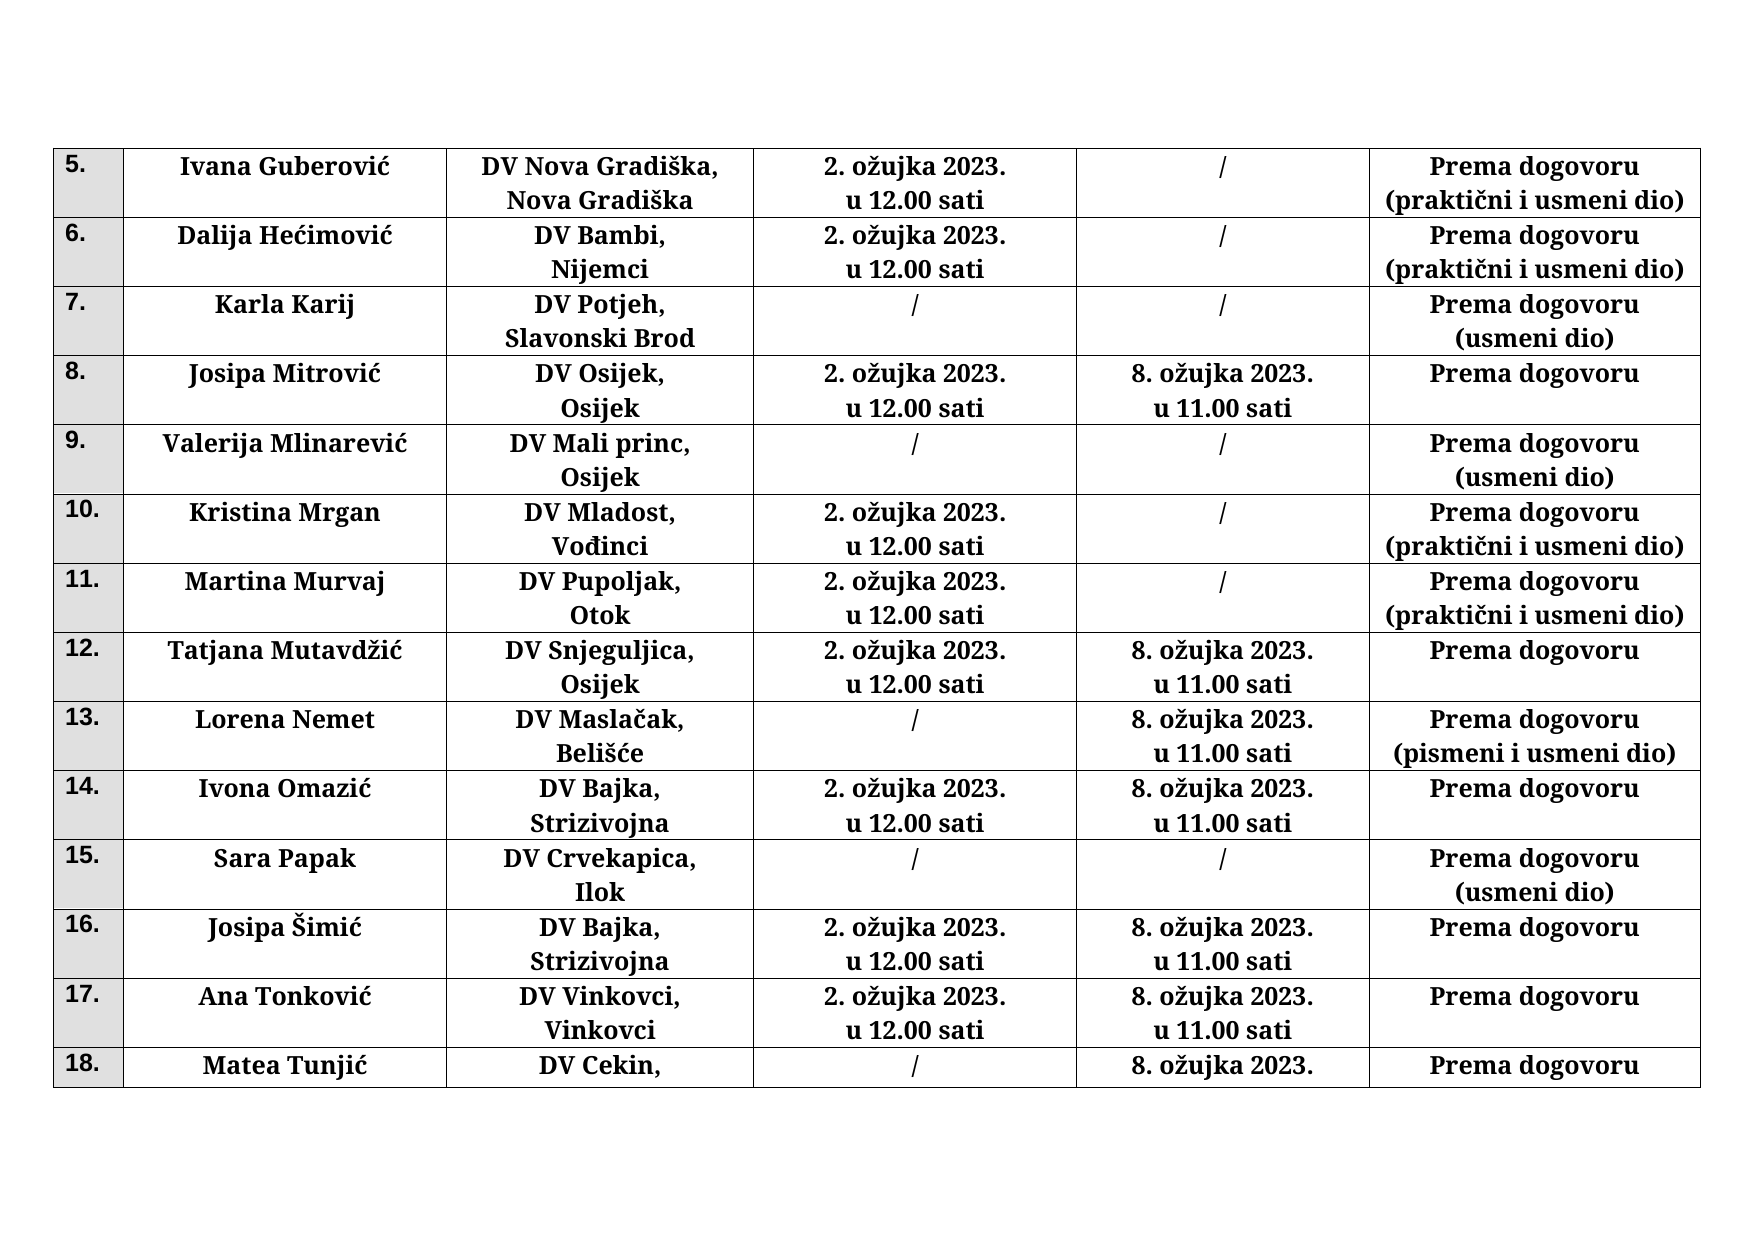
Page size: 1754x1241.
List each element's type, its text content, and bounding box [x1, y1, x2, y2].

table_cell 12. [54, 633, 123, 701]
table_cell 2. ožujka 2023. u 12.00 sati [754, 633, 1076, 701]
table_cell 2. ožujka 2023. u 12.00 sati [754, 564, 1076, 632]
table_cell 2. ožujka 2023. u 12.00 sati [754, 356, 1076, 424]
table_cell 16. [54, 910, 123, 978]
table_cell Prema dogovoru [1370, 356, 1700, 424]
table_cell / [1077, 287, 1369, 355]
table_cell Sara Papak [124, 840, 446, 908]
table_cell Prema dogovoru (usmeni dio) [1370, 425, 1700, 493]
table_cell Lorena Nemet [124, 702, 446, 770]
table_cell Prema dogovoru [1370, 979, 1700, 1047]
table_cell DV Mladost, Vođinci [447, 495, 753, 563]
table_cell Ivana Guberović [124, 149, 446, 217]
table_cell 6. [54, 218, 123, 286]
table_cell / [1077, 425, 1369, 493]
table_cell 2. ožujka 2023. u 12.00 sati [754, 218, 1076, 286]
table_cell Ivona Omazić [124, 771, 446, 839]
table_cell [447, 1048, 753, 1087]
table_cell 15. [54, 840, 123, 908]
table_cell Karla Karij [124, 287, 446, 355]
table_cell / [754, 702, 1076, 770]
table_cell 5. [54, 149, 123, 217]
table_cell DV Potjeh, Slavonski Brod [447, 287, 753, 355]
table_cell 2. ožujka 2023. u 12.00 sati [754, 979, 1076, 1047]
table_cell Prema dogovoru (praktični i usmeni dio) [1370, 218, 1700, 286]
table_cell / [754, 1048, 1076, 1087]
table_cell 9. [54, 425, 123, 493]
table_cell Prema dogovoru (pismeni i usmeni dio) [1370, 702, 1700, 770]
table_cell Prema dogovoru (praktični i usmeni dio) [1370, 149, 1700, 217]
table_cell 7. [54, 287, 123, 355]
table_cell 18. [54, 1048, 123, 1087]
table_cell / [1077, 840, 1369, 908]
table_cell 2. ožujka 2023. u 12.00 sati [754, 495, 1076, 563]
table_cell Martina Murvaj [124, 564, 446, 632]
table_cell Prema dogovoru (usmeni dio) [1370, 287, 1700, 355]
table_cell Prema dogovoru (praktični i usmeni dio) [1370, 495, 1700, 563]
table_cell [1077, 1048, 1369, 1087]
table_cell Prema dogovoru (praktični i usmeni dio) [1370, 564, 1700, 632]
table_cell Matea Tunjić [124, 1048, 446, 1087]
table_cell 8. ožujka 2023. u 11.00 sati [1077, 633, 1369, 701]
table_cell DV Vinkovci, Vinkovci [447, 979, 753, 1047]
table_cell DV Bajka, Strizivojna [447, 910, 753, 978]
table_cell DV Osijek, Osijek [447, 356, 753, 424]
table_cell Prema dogovoru (usmeni dio) [1370, 840, 1700, 908]
table_cell DV Bambi, Nijemci [447, 218, 753, 286]
table_cell / [754, 840, 1076, 908]
table_cell DV Pupoljak, Otok [447, 564, 753, 632]
table_cell / [1077, 218, 1369, 286]
table_cell Prema dogovoru [1370, 910, 1700, 978]
table_cell 2. ožujka 2023. u 12.00 sati [754, 910, 1076, 978]
table_cell 8. ožujka 2023. u 11.00 sati [1077, 771, 1369, 839]
table_cell 8. ožujka 2023. u 11.00 sati [1077, 356, 1369, 424]
table_cell Prema dogovoru [1370, 771, 1700, 839]
table_cell / [1077, 495, 1369, 563]
table_cell Josipa Mitrović [124, 356, 446, 424]
table_cell Josipa Šimić [124, 910, 446, 978]
table_cell 14. [54, 771, 123, 839]
table_cell Kristina Mrgan [124, 495, 446, 563]
table_cell Ana Tonković [124, 979, 446, 1047]
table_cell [1370, 1048, 1700, 1087]
table_cell / [1077, 149, 1369, 217]
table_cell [447, 149, 753, 217]
table_cell Prema dogovoru [1370, 633, 1700, 701]
table_cell 13. [54, 702, 123, 770]
table_cell 11. [54, 564, 123, 632]
table_cell 8. ožujka 2023. u 11.00 sati [1077, 702, 1369, 770]
table_cell DV Crvekapica, Ilok [447, 840, 753, 908]
table_cell / [754, 287, 1076, 355]
table_cell Tatjana Mutavdžić [124, 633, 446, 701]
table_cell 8. [54, 356, 123, 424]
table_cell / [754, 425, 1076, 493]
table_cell 10. [54, 495, 123, 563]
table_cell DV Bajka, Strizivojna [447, 771, 753, 839]
table_cell DV Maslačak, Belišće [447, 702, 753, 770]
table_cell Dalija Hećimović [124, 218, 446, 286]
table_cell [754, 149, 1076, 217]
table_cell 8. ožujka 2023. u 11.00 sati [1077, 910, 1369, 978]
table_cell Valerija Mlinarević [124, 425, 446, 493]
table_cell 8. ožujka 2023. u 11.00 sati [1077, 979, 1369, 1047]
table_cell 17. [54, 979, 123, 1047]
table_cell / [1077, 564, 1369, 632]
table_cell 2. ožujka 2023. u 12.00 sati [754, 771, 1076, 839]
table_cell DV Snjeguljica, Osijek [447, 633, 753, 701]
table_cell DV Mali princ, Osijek [447, 425, 753, 493]
